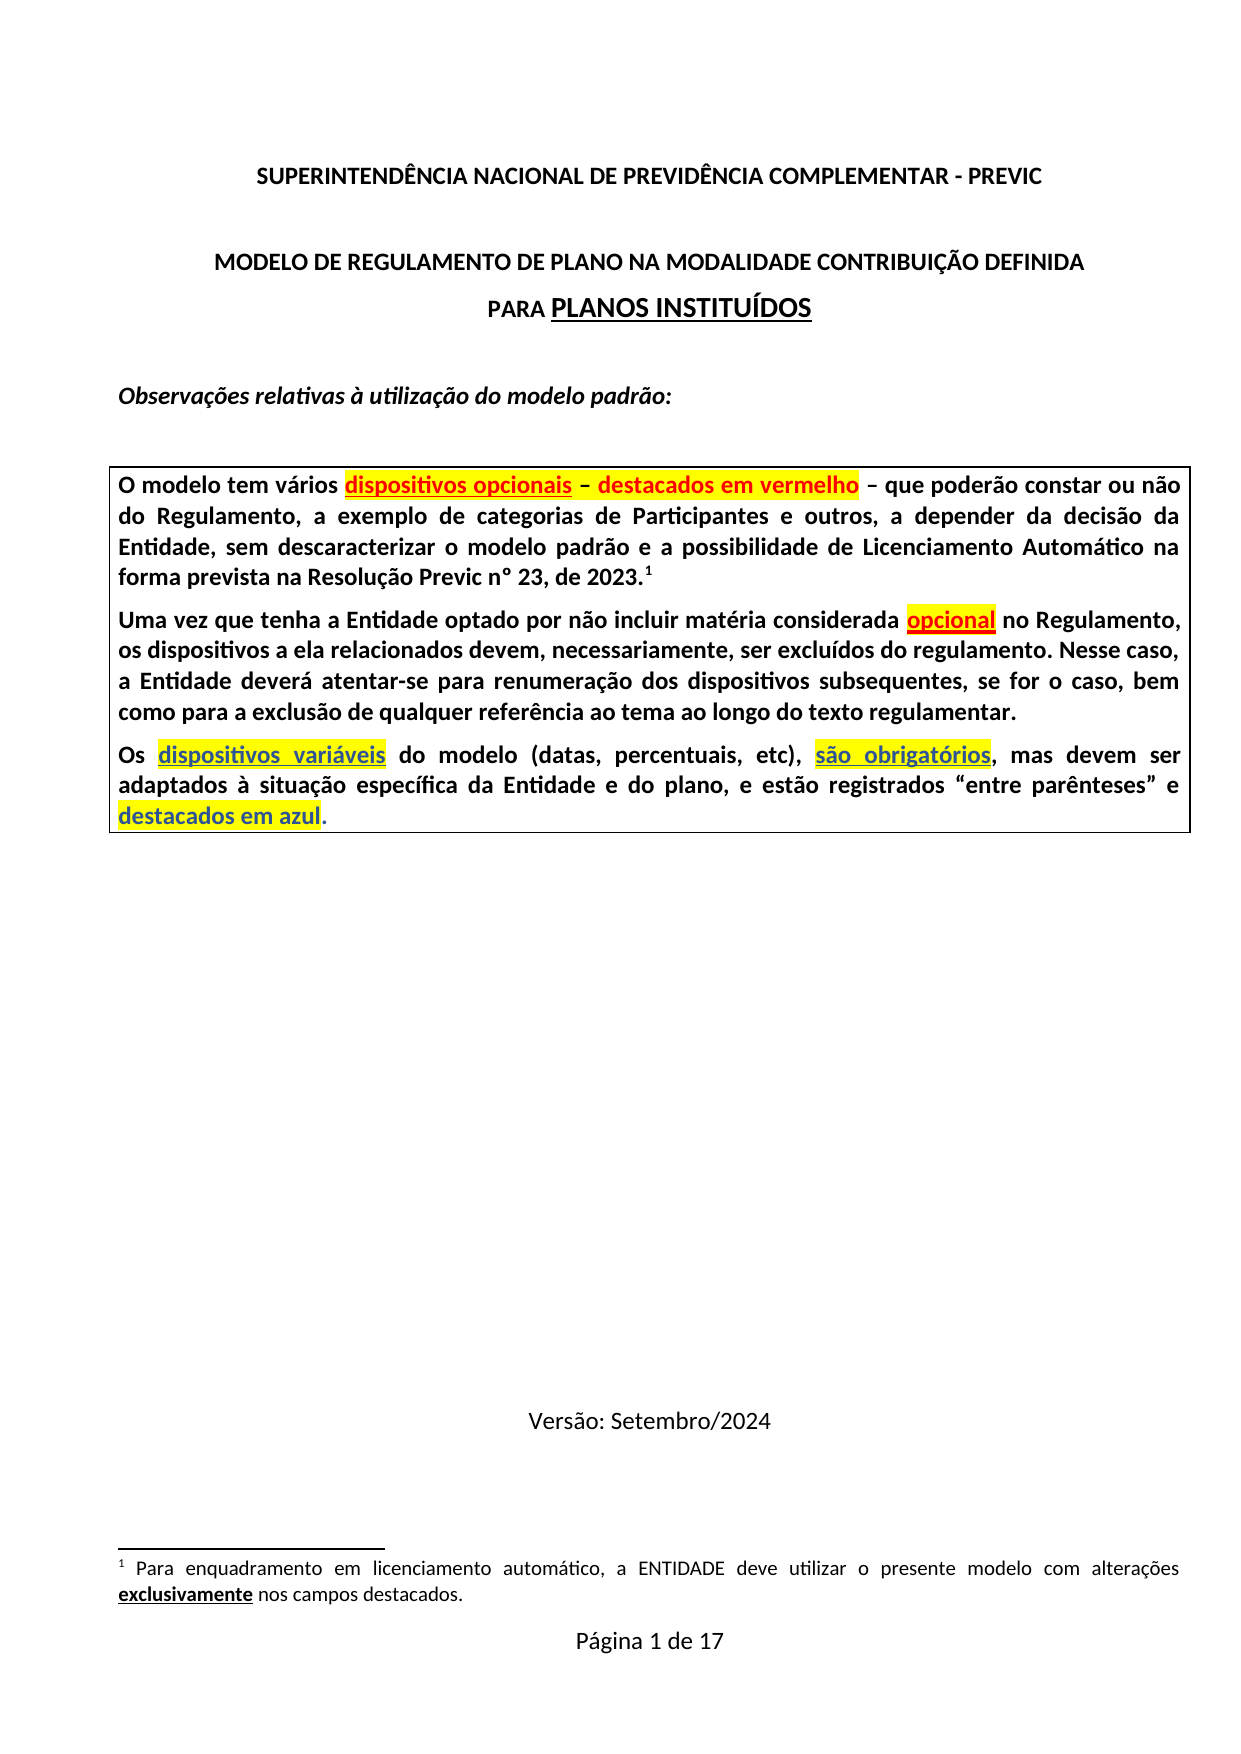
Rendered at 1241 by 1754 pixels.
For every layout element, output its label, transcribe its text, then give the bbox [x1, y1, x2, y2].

text Os dispositivos variáveis do modelo (datas, percentuais, etc), são obrigatórios, mas devem ser adaptados à situação específica da Entidade e do plano, e estão registrados “entre parênteses” e destacados em azul. [110, 736, 1189, 832]
text O modelo tem vários dispositivos opcionais – destacados em vermelho – que poderão constar ou não do Regulamento, a exemplo de categorias de Participantes e outros, a depender da decisão da Entidade, sem descaracterizar o modelo padrão e a possibilidade de Licenciamento Automático na forma prevista na Resolução Previc nº 23, de 2023. [110, 468, 1189, 592]
text Versão: Setembro/2024 [118, 1405, 1181, 1436]
text PARA PLANOS INSTITUÍDOS [118, 289, 1181, 325]
text Uma vez que tenha a Entidade optado por não incluir matéria considerada opcional no Regulamento, os dispositivos a ela relacionados devem, necessariamente, ser excluídos do regulamento. Nesse caso, a Entidade deverá atentar-se para renumeração dos dispositivos subsequentes, se for o caso, bem como para a exclusão de qualquer referência ao tema ao longo do texto regulamentar. [110, 601, 1189, 726]
text MODELO DE REGULAMENTO DE PLANO NA MODALIDADE CONTRIBUIÇÃO DEFINIDA [118, 246, 1181, 277]
text Observações relativas à utilização do modelo padrão: [118, 380, 1181, 411]
text SUPERINTENDÊNCIA NACIONAL DE PREVIDÊNCIA COMPLEMENTAR - PREVIC [118, 160, 1181, 191]
